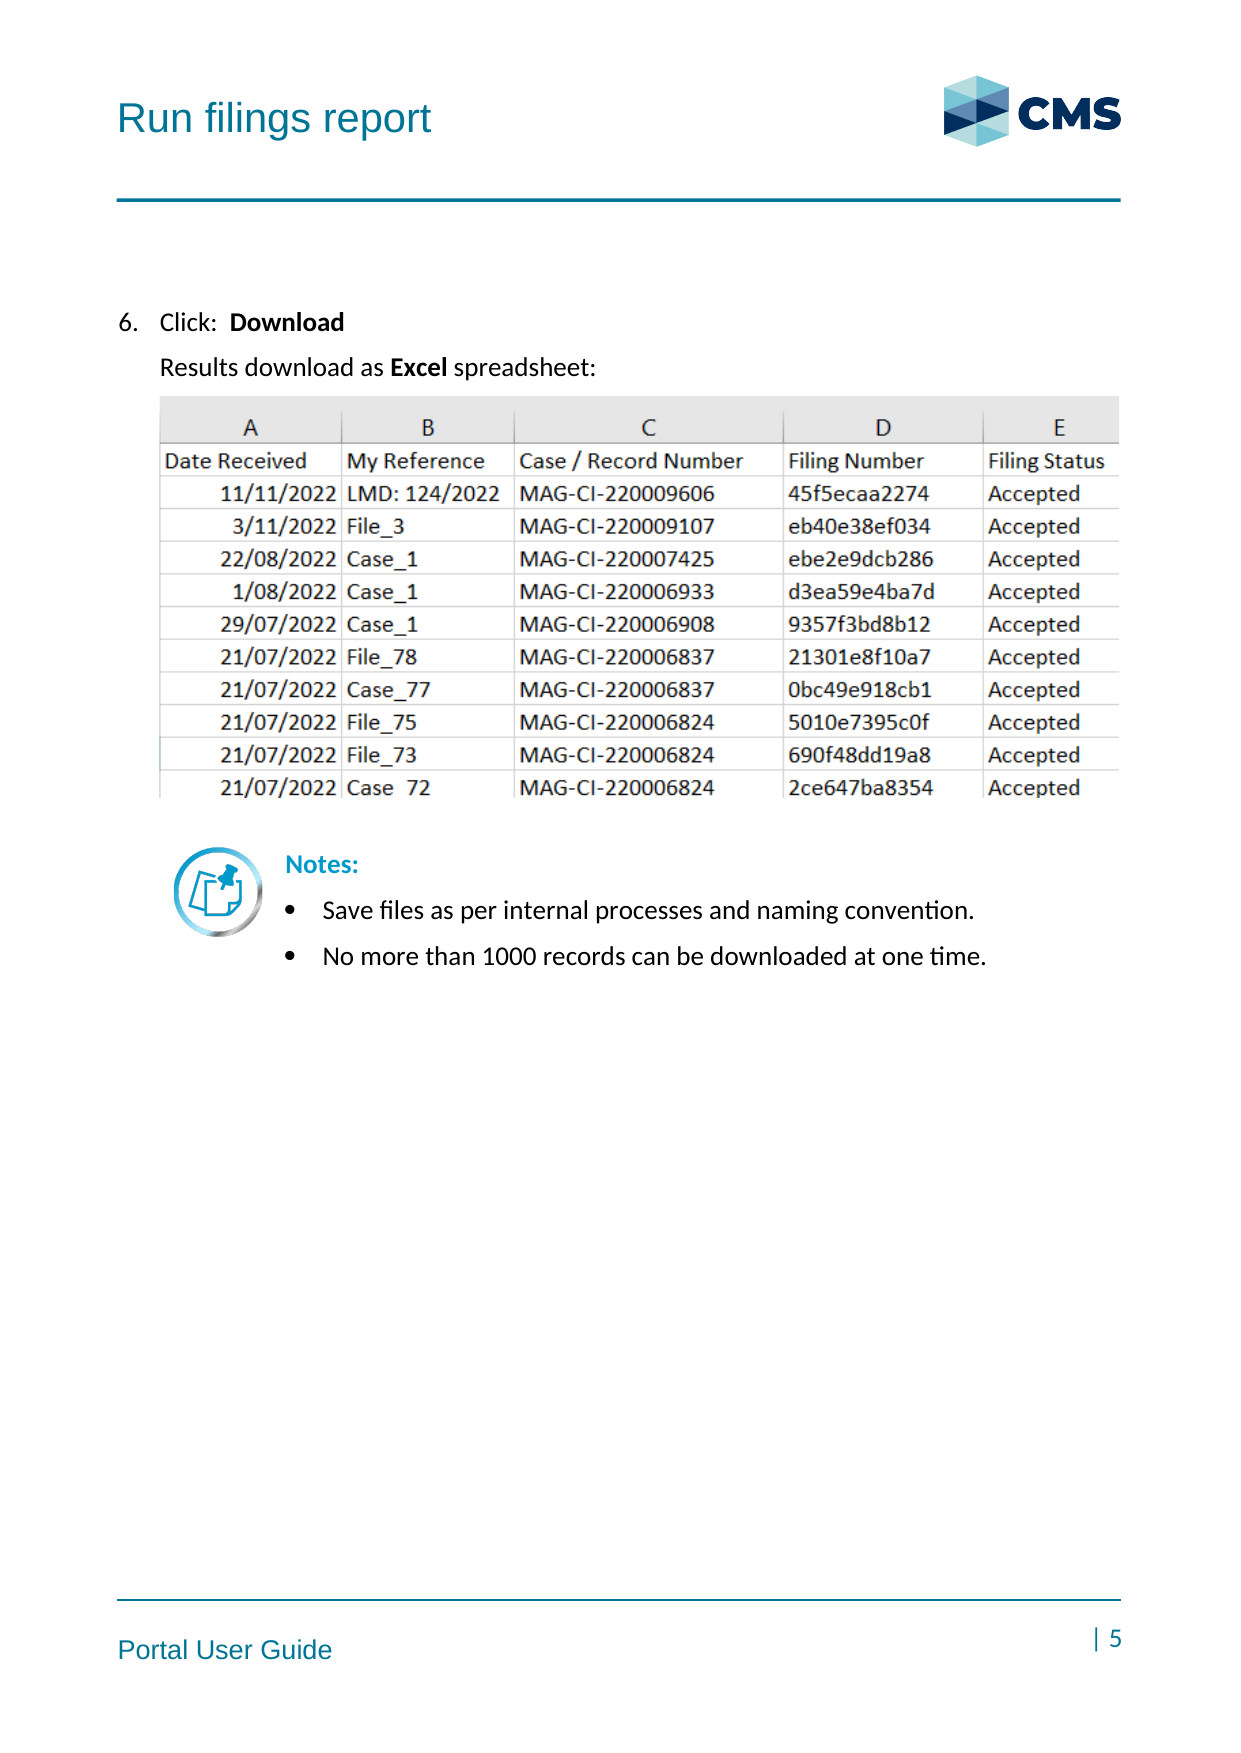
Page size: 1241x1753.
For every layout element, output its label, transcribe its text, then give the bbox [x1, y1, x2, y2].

picture [159, 396, 1120, 798]
picture [173, 847, 263, 937]
text Results download as Excel spreadsheet: [159, 351, 1122, 383]
text Click: Download [118, 305, 1122, 338]
picture [944, 75, 1121, 147]
table_header [163, 835, 274, 984]
table_header Notes: Save files as per internal processes and naming convention. No more than 1000 records can be downloaded at one time. [274, 835, 1122, 984]
